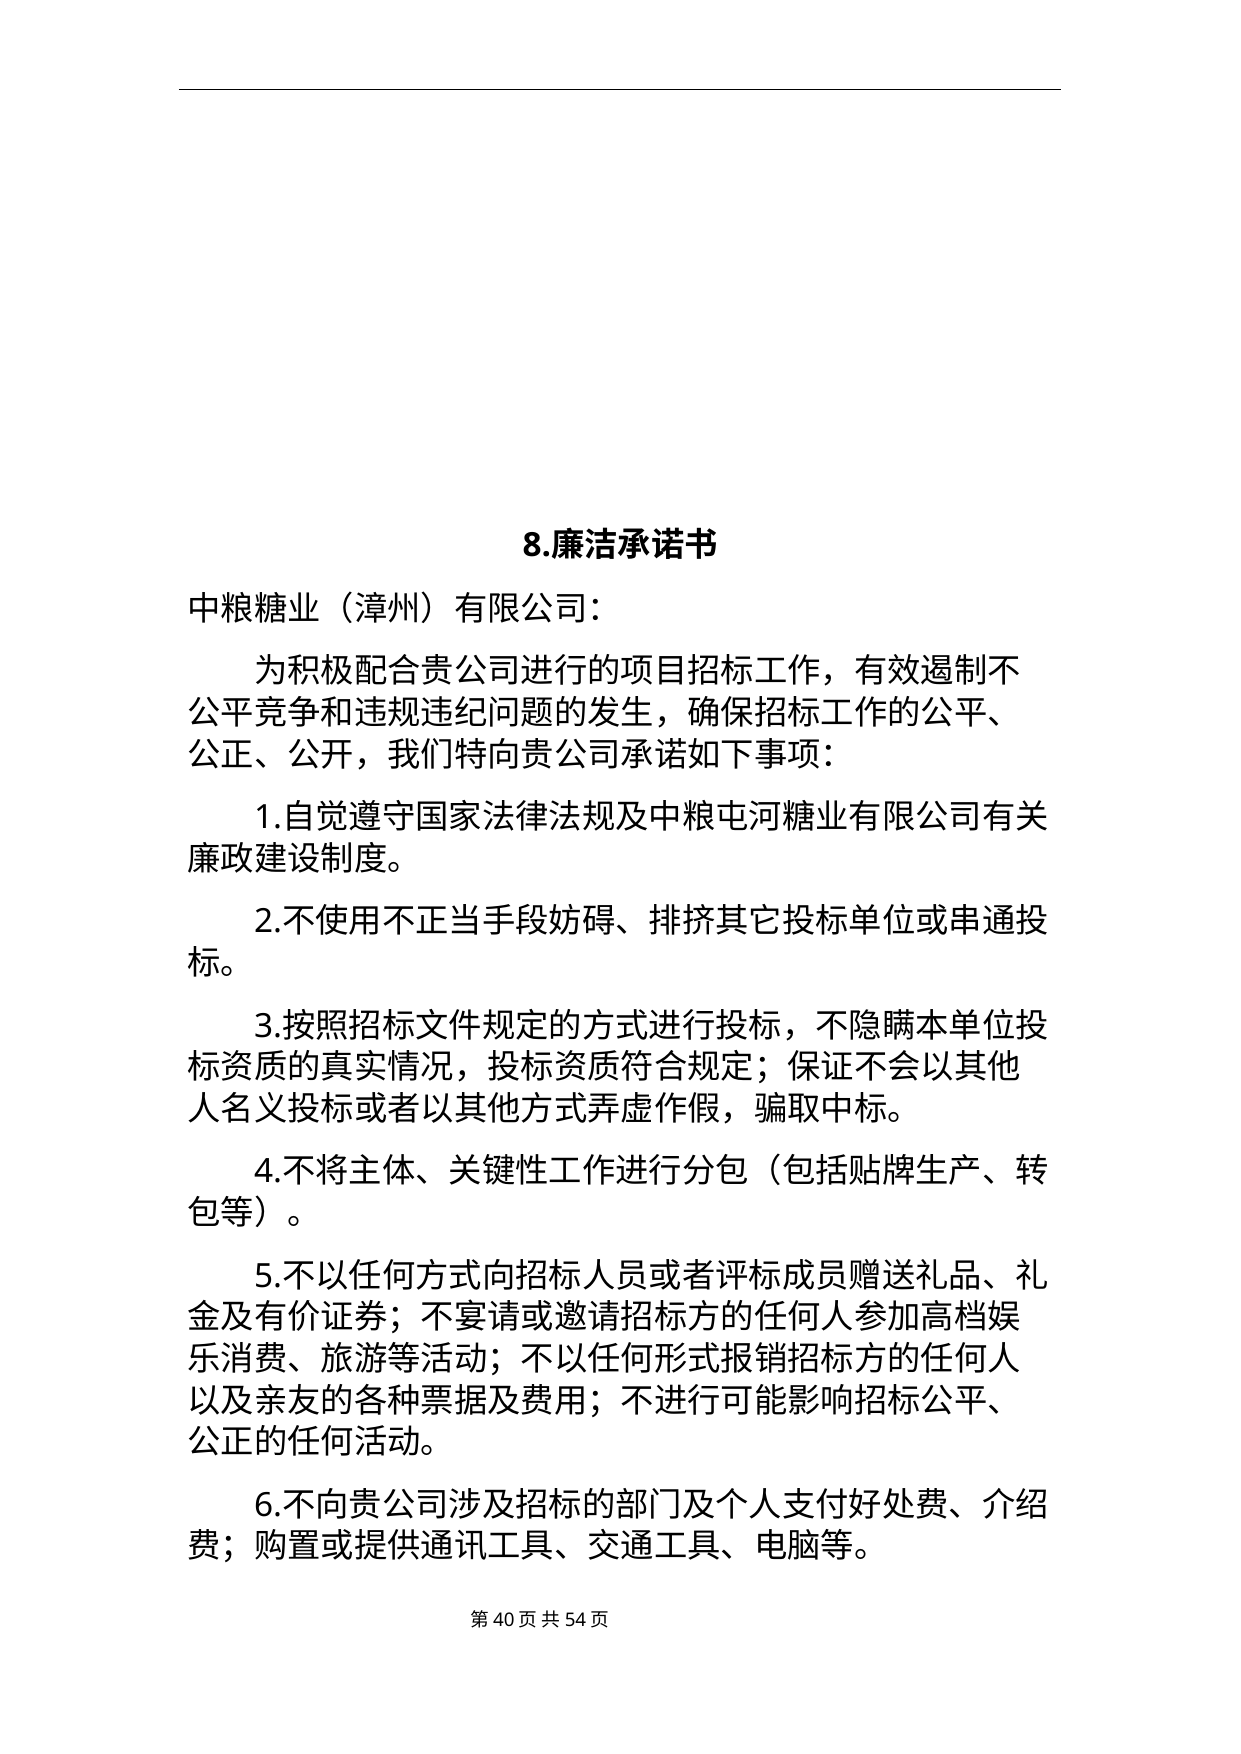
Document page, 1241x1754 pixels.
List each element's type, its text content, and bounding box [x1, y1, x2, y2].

text 3.按照招标文件规定的方式进行投标，不隐瞒本单位投标资质的真实情况，投标资质符合规定；保证不会以其他人名义投标或者以其他方式弄虚作假，骗取中标。 [187, 1004, 1053, 1129]
text 1.自觉遵守国家法律法规及中粮屯河糖业有限公司有关廉政建设制度。 [187, 795, 1053, 879]
text 中粮糖业（漳州）有限公司： [187, 587, 1053, 629]
text 2.不使用不正当手段妨碍、排挤其它投标单位或串通投标。 [187, 899, 1053, 983]
text 4.不将主体、关键性工作进行分包（包括贴牌生产、转包等）。 [187, 1149, 1053, 1233]
text 为积极配合贵公司进行的项目招标工作，有效遏制不公平竞争和违规违纪问题的发生，确保招标工作的公平、公正、公开，我们特向贵公司承诺如下事项： [187, 649, 1053, 774]
text 5.不以任何方式向招标人员或者评标成员赠送礼品、礼金及有价证券；不宴请或邀请招标方的任何人参加高档娱乐消费、旅游等活动；不以任何形式报销招标方的任何人以及亲友的各种票据及费用；不进行可能影响招标公平、公正的任何活动。 [187, 1254, 1053, 1462]
text 8.廉洁承诺书 [187, 516, 1053, 566]
text 6.不向贵公司涉及招标的部门及个人支付好处费、介绍费；购置或提供通讯工具、交通工具、电脑等。 [187, 1483, 1053, 1566]
